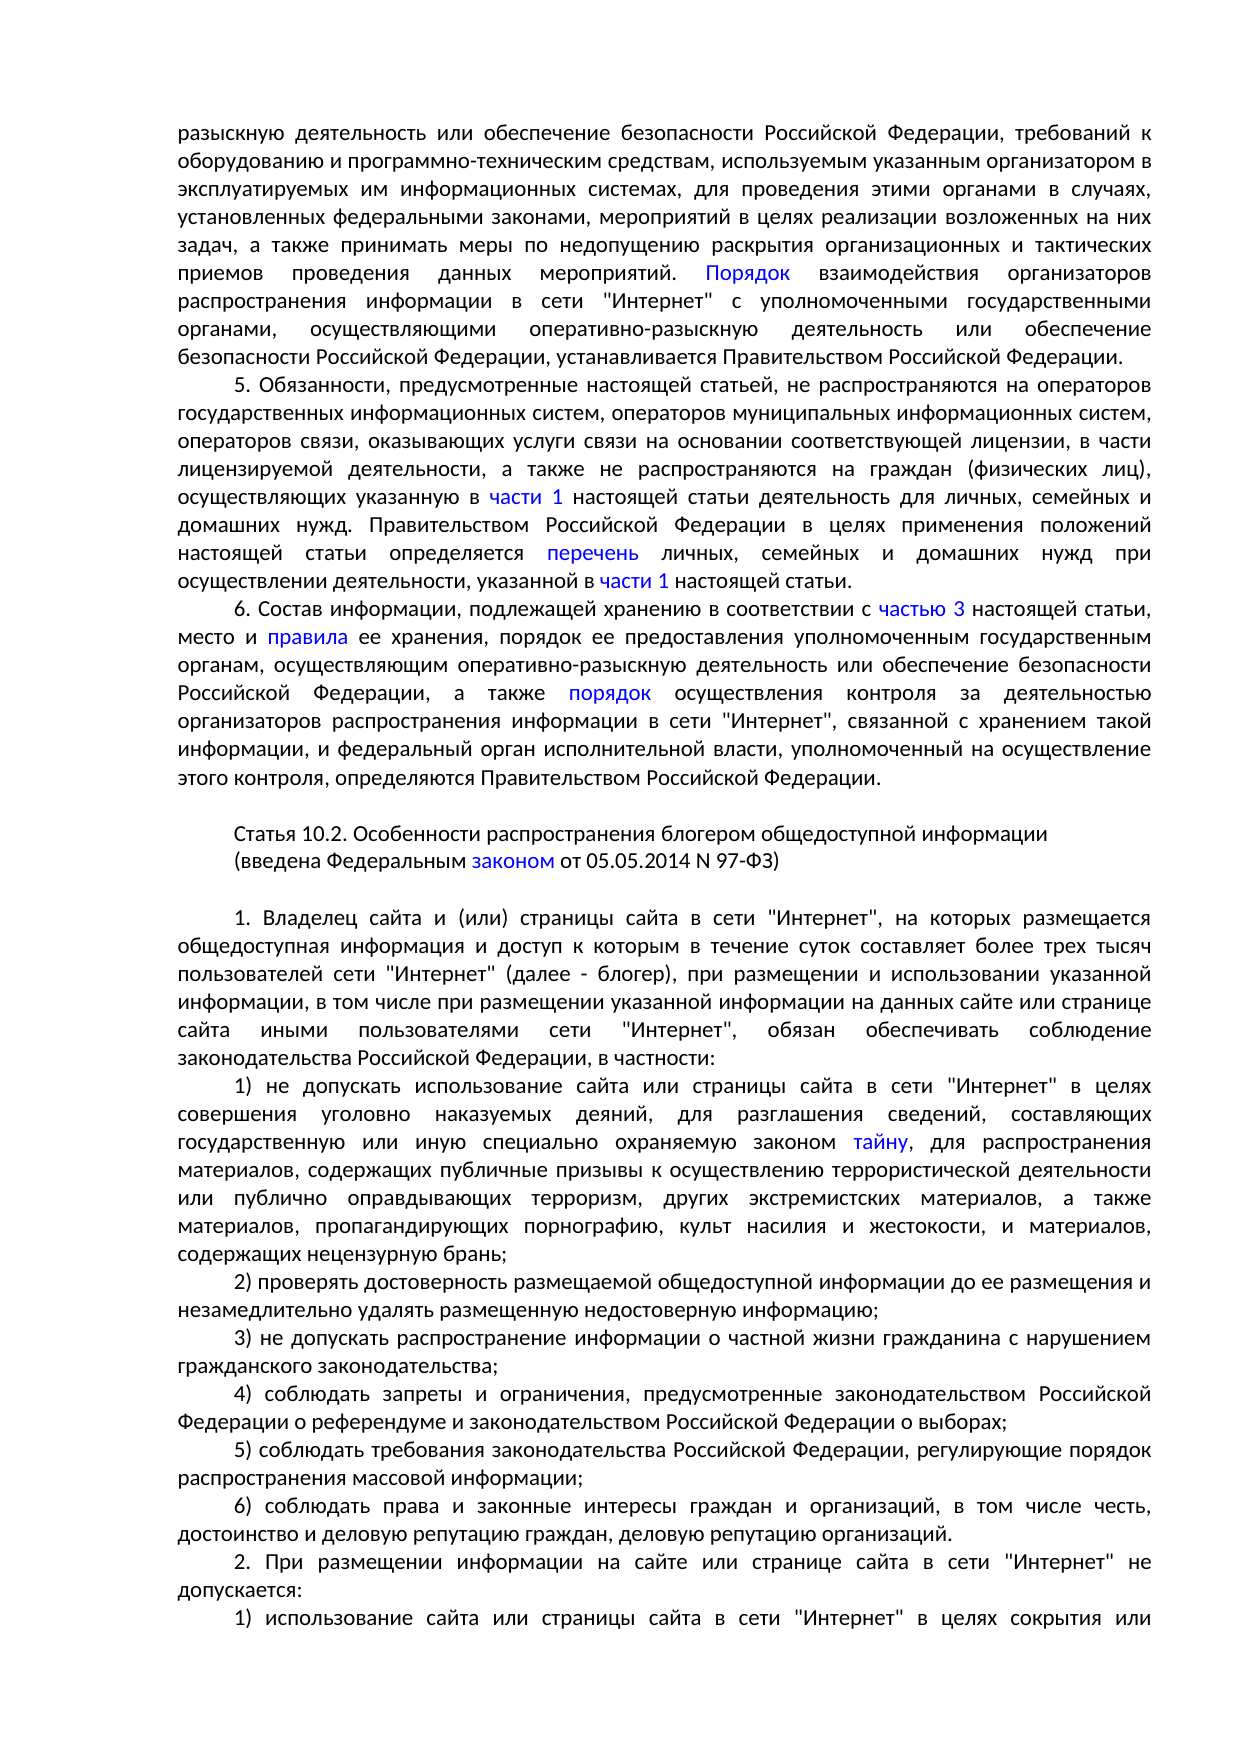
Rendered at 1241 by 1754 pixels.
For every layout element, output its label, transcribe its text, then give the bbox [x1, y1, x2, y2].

text 5) соблюдать требования законодательства Российской Федерации, регулирующие порядок распространения массовой информации; [177, 1435, 1152, 1491]
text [177, 1603, 1152, 1631]
text (введена Федеральным законом от 05.05.2014 N 97-ФЗ) [177, 847, 1152, 875]
text 2. При размещении информации на сайте или странице сайта в сети "Интернет" не допускается: [177, 1547, 1152, 1603]
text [177, 118, 1152, 370]
text Статья 10.2. Особенности распространения блогером общедоступной информации [177, 819, 1152, 847]
text 1. Владелец сайта и (или) страницы сайта в сети "Интернет", на которых размещается общедоступная информация и доступ к которым в течение суток составляет более трех тысяч пользователей сети "Интернет" (далее - блогер), при размещении и использовании указанной информации, в том числе при размещении указанной информации на данных сайте или странице сайта иными пользователями сети "Интернет", обязан обеспечивать соблюдение законодательства Российской Федерации, в частности: [177, 903, 1152, 1071]
text 5. Обязанности, предусмотренные настоящей статьей, не распространяются на операторов государственных информационных систем, операторов муниципальных информационных систем, операторов связи, оказывающих услуги связи на основании соответствующей лицензии, в части лицензируемой деятельности, а также не распространяются на граждан (физических лиц), осуществляющих указанную в части 1 настоящей статьи деятельность для личных, семейных и домашних нужд. Правительством Российской Федерации в целях применения положений настоящей статьи определяется перечень личных, семейных и домашних нужд при осуществлении деятельности, указанной в части 1 настоящей статьи. [177, 370, 1152, 594]
text 4) соблюдать запреты и ограничения, предусмотренные законодательством Российской Федерации о референдуме и законодательством Российской Федерации о выборах; [177, 1379, 1152, 1435]
text 2) проверять достоверность размещаемой общедоступной информации до ее размещения и незамедлительно удалять размещенную недостоверную информацию; [177, 1267, 1152, 1323]
text 6. Состав информации, подлежащей хранению в соответствии с частью 3 настоящей статьи, место и правила ее хранения, порядок ее предоставления уполномоченным государственным органам, осуществляющим оперативно-разыскную деятельность или обеспечение безопасности Российской Федерации, а также порядок осуществления контроля за деятельностью организаторов распространения информации в сети "Интернет", связанной с хранением такой информации, и федеральный орган исполнительной власти, уполномоченный на осуществление этого контроля, определяются Правительством Российской Федерации. [177, 594, 1152, 791]
text 3) не допускать распространение информации о частной жизни гражданина с нарушением гражданского законодательства; [177, 1323, 1152, 1379]
text 6) соблюдать права и законные интересы граждан и организаций, в том числе честь, достоинство и деловую репутацию граждан, деловую репутацию организаций. [177, 1491, 1152, 1547]
text 1) не допускать использование сайта или страницы сайта в сети "Интернет" в целях совершения уголовно наказуемых деяний, для разглашения сведений, составляющих государственную или иную специально охраняемую законом тайну, для распространения материалов, содержащих публичные призывы к осуществлению террористической деятельности или публично оправдывающих терроризм, других экстремистских материалов, а также материалов, пропагандирующих порнографию, культ насилия и жестокости, и материалов, содержащих нецензурную брань; [177, 1071, 1152, 1267]
